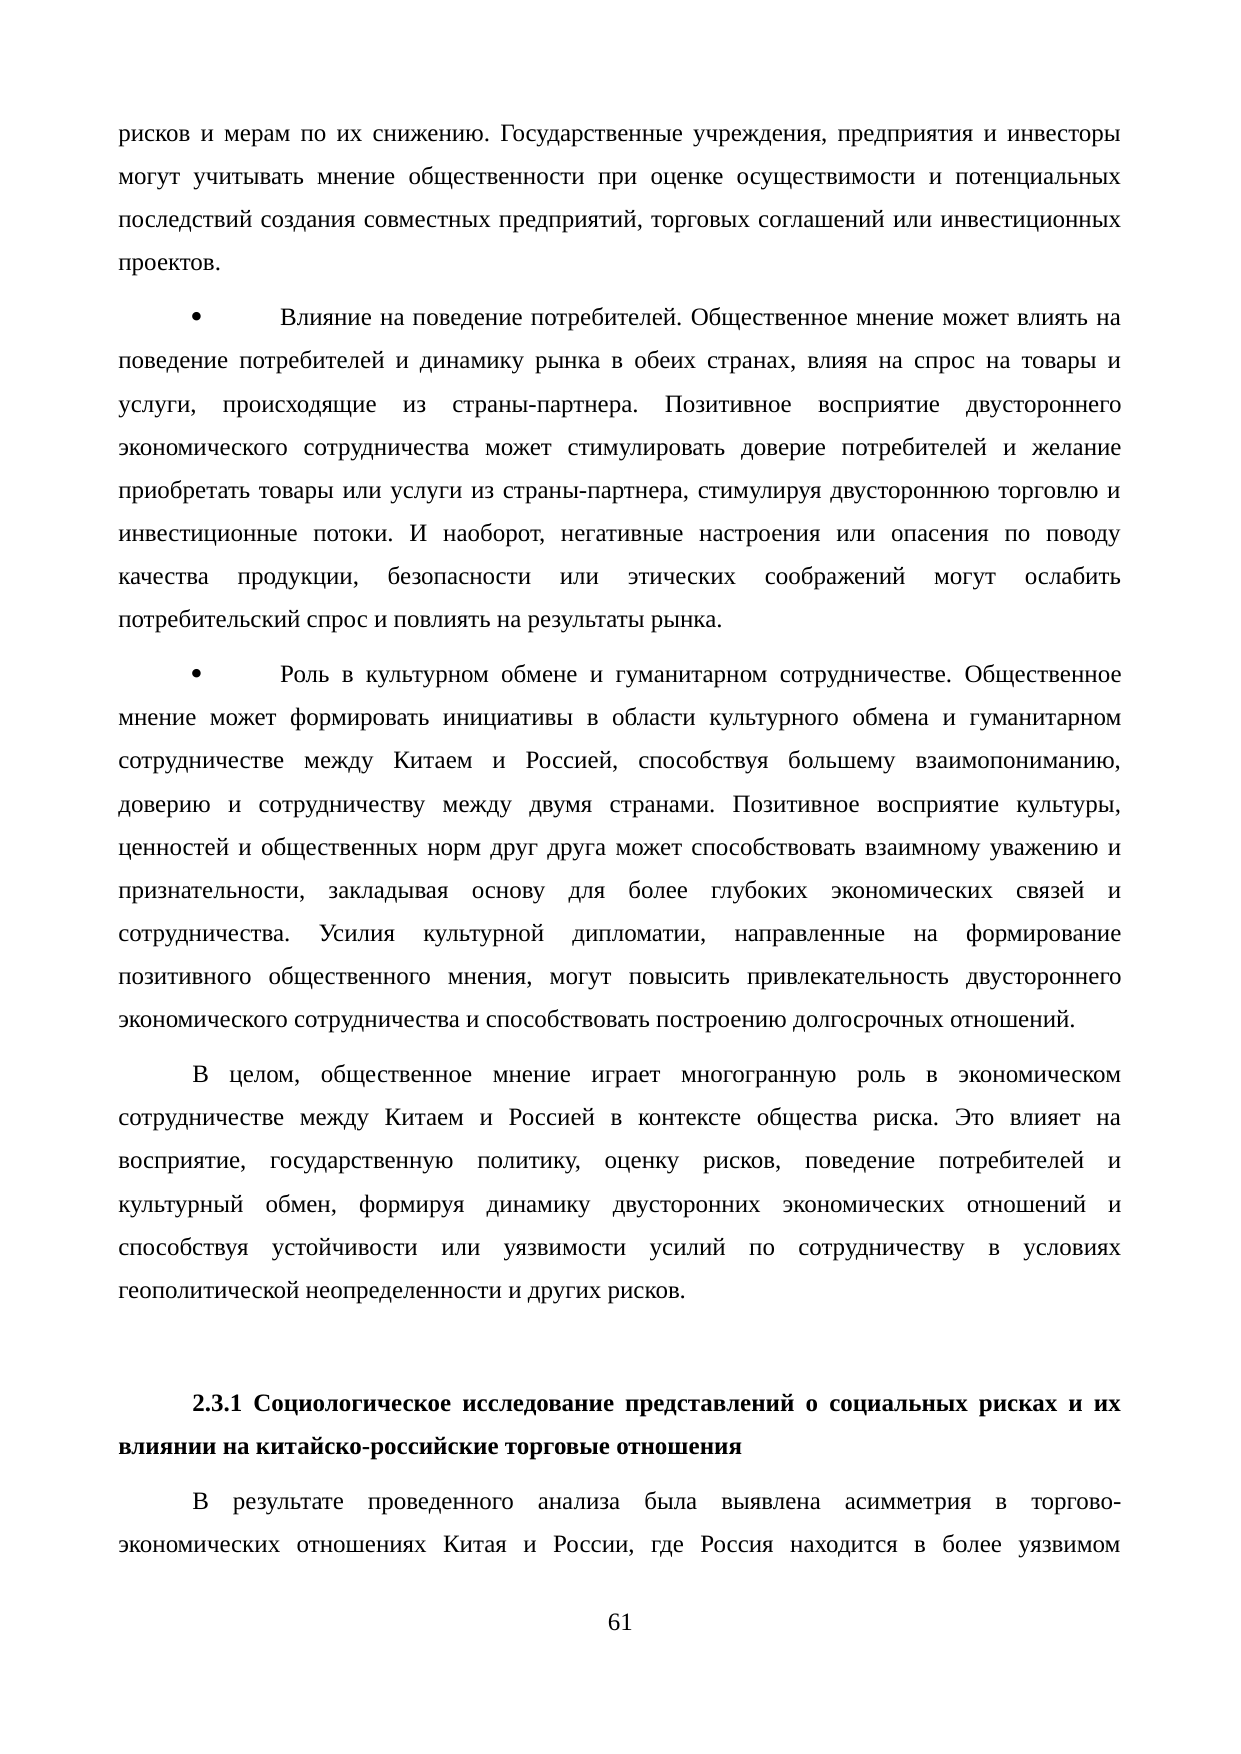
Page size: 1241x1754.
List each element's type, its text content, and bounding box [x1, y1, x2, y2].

subtitle 2.3.1 Социологическое исследование представлений о социальных рисках и их влиянии на китайско-российские торговые отношения [118, 1388, 1122, 1459]
list Роль в культурном обмене и гуманитарном сотрудничестве. Общественное мнение может формировать инициативы в области культурного обмена и гуманитарном сотрудничестве между Китаем и Россией, способствуя большему взаимопониманию, доверию и сотрудничеству между двумя странами. Позитивное восприятие культуры, ценностей и общественных норм друг друга может способствовать взаимному уважению и признательности, закладывая основу для более глубоких экономических связей и сотрудничества. Усилия культурной дипломатии, направленные на формирование позитивного общественного мнения, могут повысить привлекательность двустороннего экономического сотрудничества и способствовать построению долгосрочных отношений. [118, 659, 1122, 1033]
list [118, 118, 1122, 276]
text В целом, общественное мнение играет многогранную роль в экономическом сотрудничестве между Китаем и Россией в контексте общества риска. Это влияет на восприятие, государственную политику, оценку рисков, поведение потребителей и культурный обмен, формируя динамику двусторонних экономических отношений и способствуя устойчивости или уязвимости усилий по сотрудничеству в условиях геополитической неопределенности и других рисков. [118, 1059, 1122, 1304]
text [118, 1486, 1122, 1558]
list Влияние на поведение потребителей. Общественное мнение может влиять на поведение потребителей и динамику рынка в обеих странах, влияя на спрос на товары и услуги, происходящие из страны-партнера. Позитивное восприятие двустороннего экономического сотрудничества может стимулировать доверие потребителей и желание приобретать товары или услуги из страны-партнера, стимулируя двустороннюю торговлю и инвестиционные потоки. И наоборот, негативные настроения или опасения по поводу качества продукции, безопасности или этических соображений могут ослабить потребительский спрос и повлиять на результаты рынка. [118, 302, 1122, 633]
